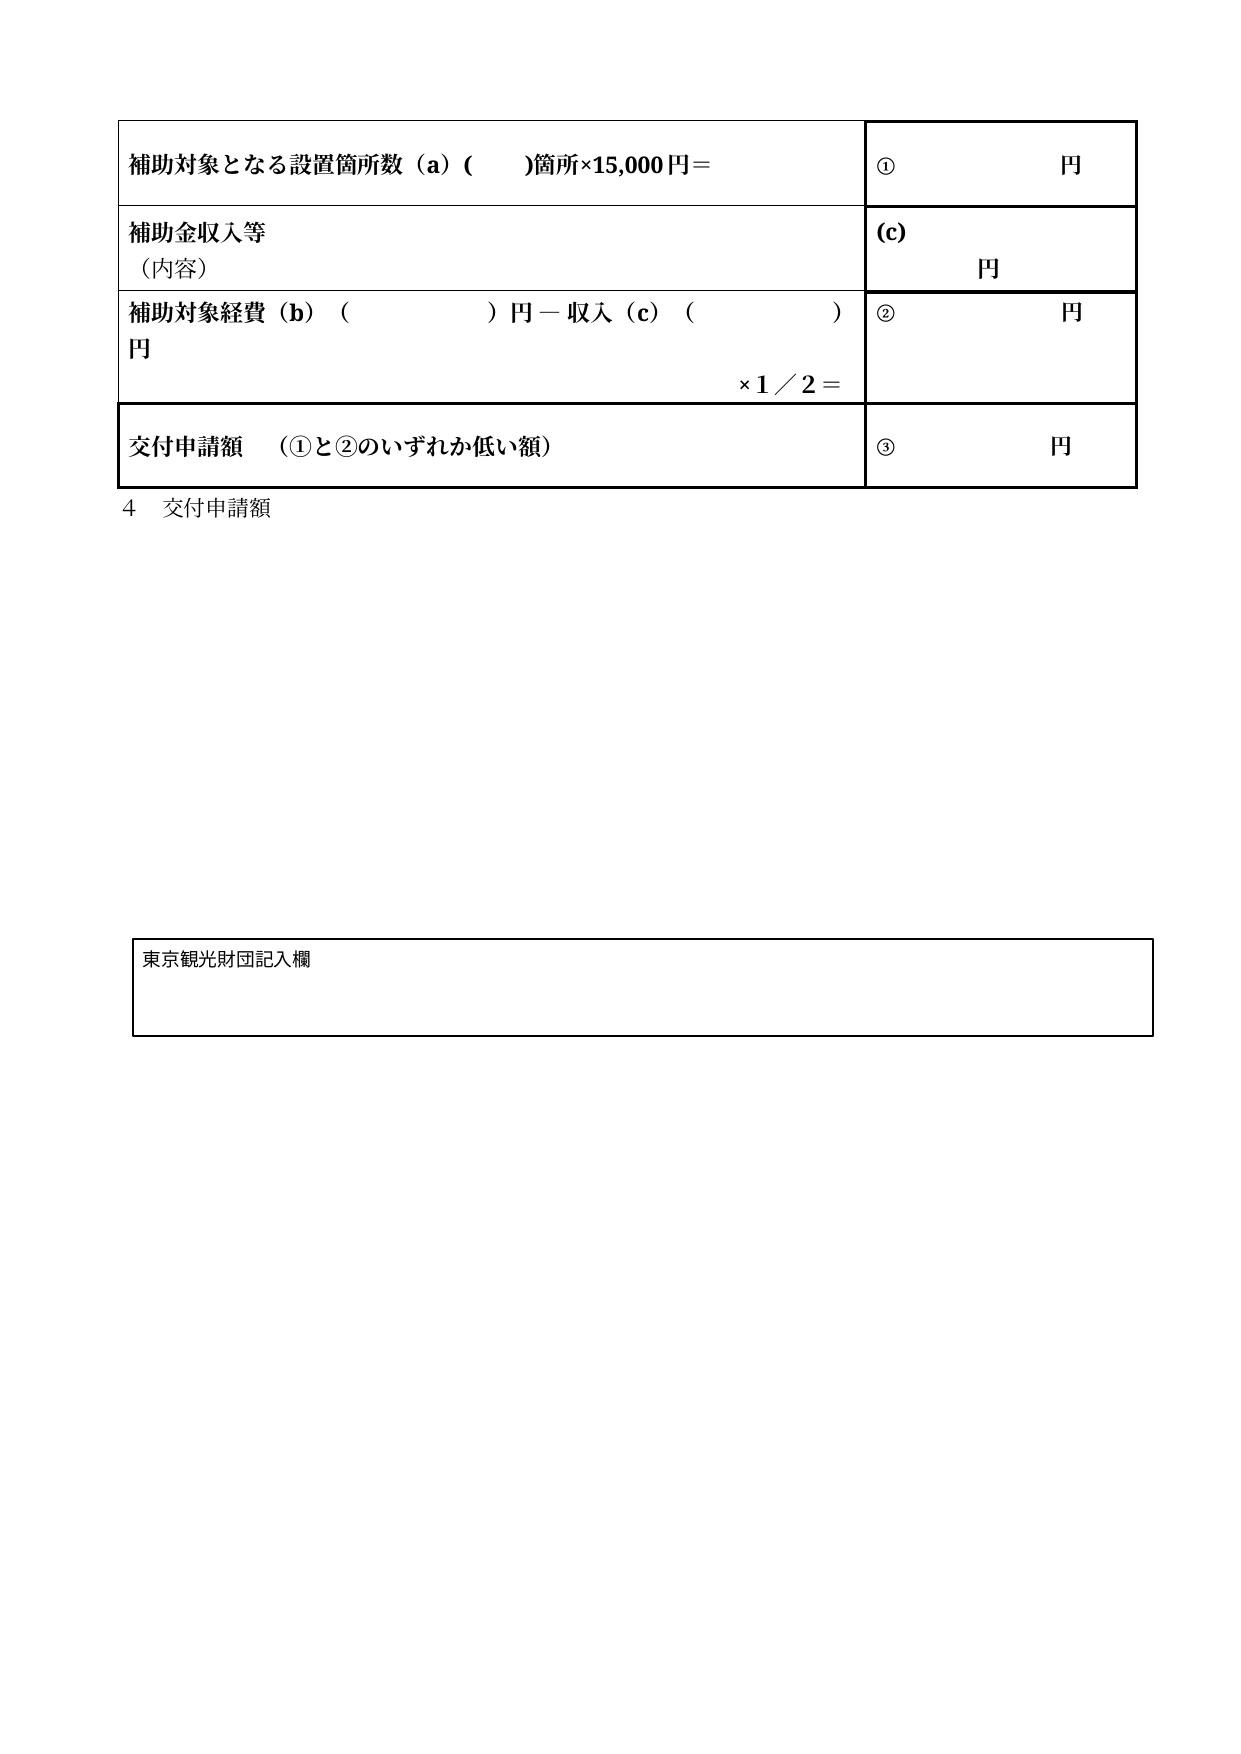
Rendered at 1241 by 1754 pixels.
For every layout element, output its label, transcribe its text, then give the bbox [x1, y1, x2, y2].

table_cell 補助対象経費（b）（ ）円 ― 収入（c）（ ）円 ×１／２＝ [119, 291, 864, 402]
table_header 補助対象となる設置箇所数（a）( )箇所×15,000円＝ [119, 121, 864, 205]
table_cell ③ 円 [867, 405, 1135, 486]
text ４ 交付申請額 [118, 489, 1122, 525]
table_cell 交付申請額 （①と②のいずれか低い額） [120, 405, 864, 486]
table_header 円 [867, 123, 1135, 205]
table_cell ② 円 [867, 294, 1135, 402]
table_cell (c) 円 [867, 208, 1135, 290]
table_cell 補助金収入等 （内容） [119, 206, 864, 290]
